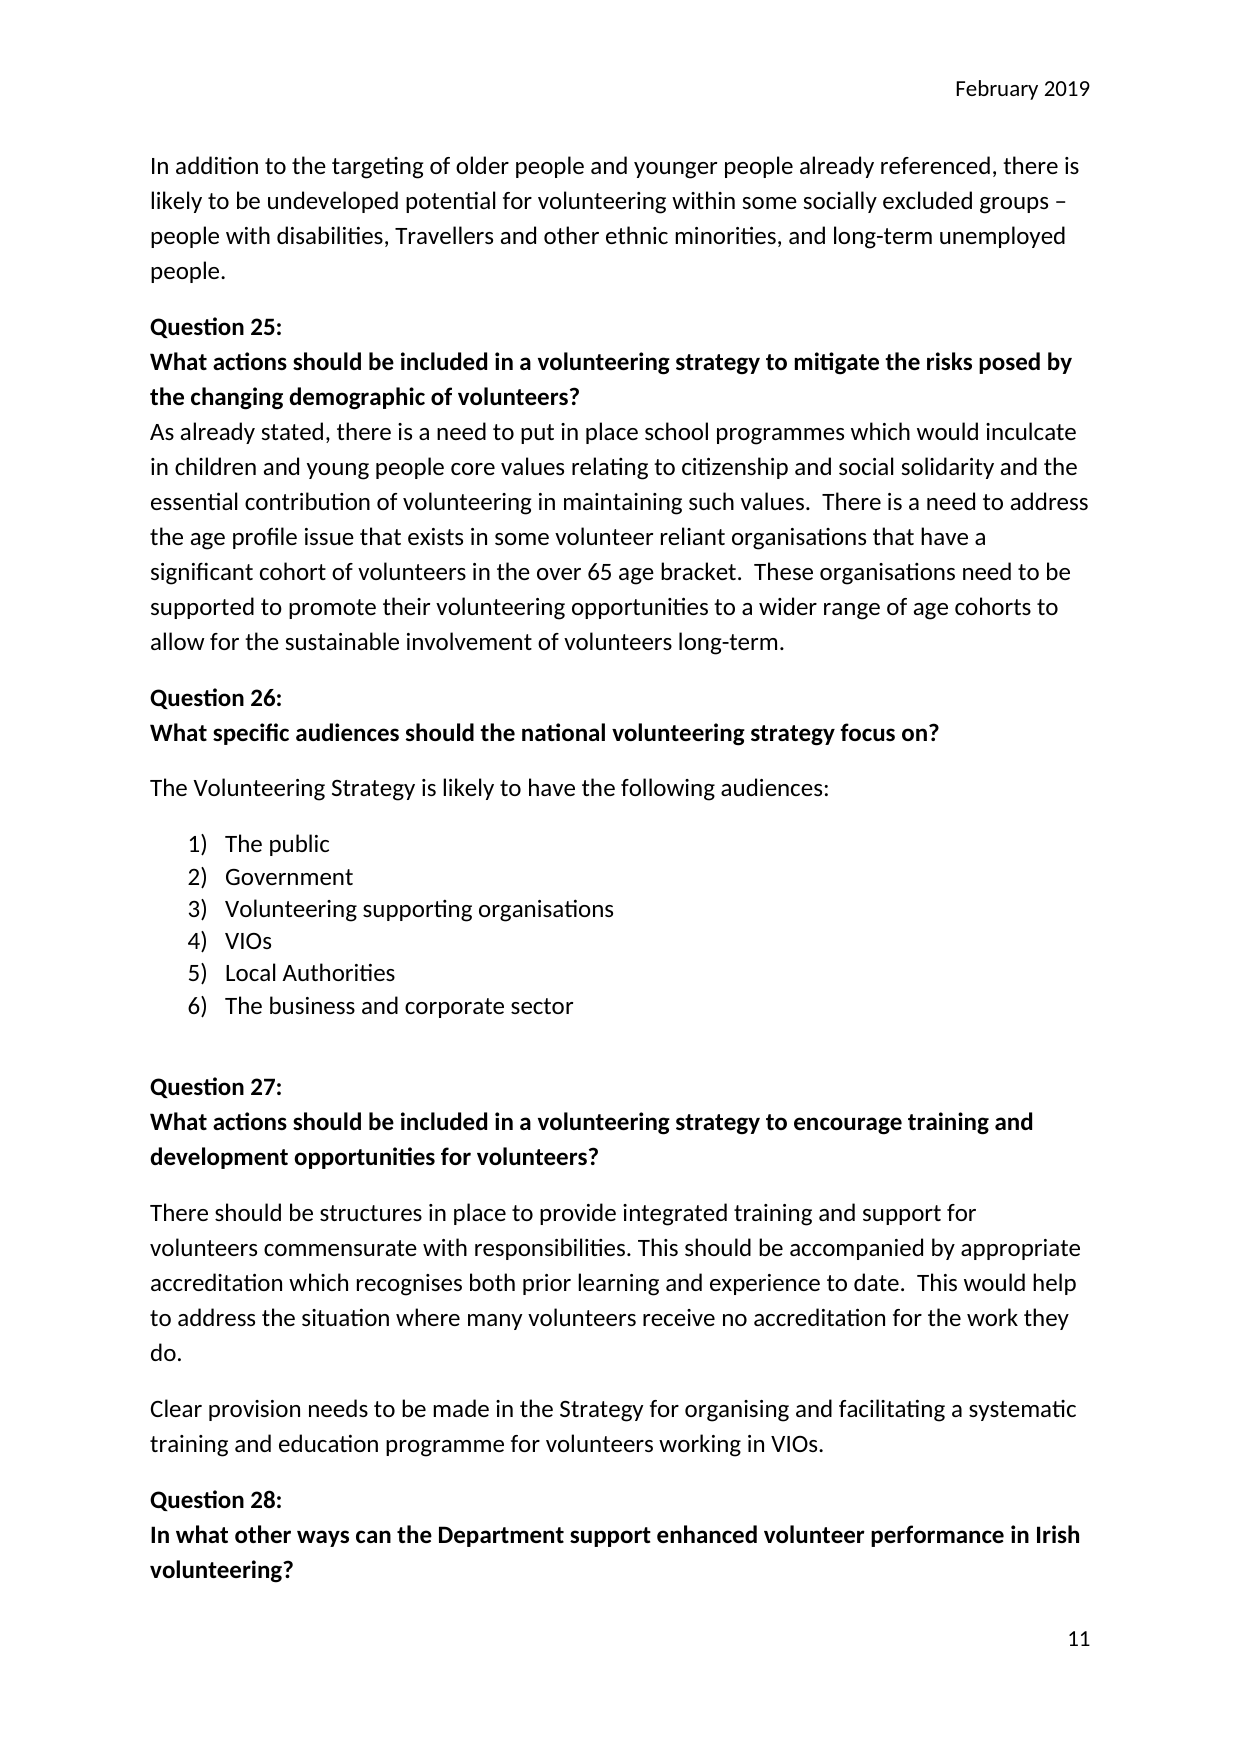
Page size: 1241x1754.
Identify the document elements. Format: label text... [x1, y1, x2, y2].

text There should be structures in place to provide integrated training and support for volunteers commensurate with responsibilities. This should be accompanied by appropriate accreditation which recognises both prior learning and experience to date. This would help to address the situation where many volunteers receive no accreditation for the work they do. [150, 1197, 1090, 1368]
list VIOs [187, 925, 1090, 956]
list Government [187, 861, 1090, 891]
list Volunteering supporting organisations [187, 893, 1090, 923]
text Question 27: What actions should be included in a volunteering strategy to encourage training and development opportunities for volunteers? [150, 1039, 1090, 1172]
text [150, 150, 1090, 286]
list The public [187, 828, 1090, 859]
text The Volunteering Strategy is likely to have the following audiences: [150, 772, 1090, 803]
text Clear provision needs to be made in the Strategy for organising and facilitating a systematic training and education programme for volunteers working in VIOs. [150, 1393, 1090, 1458]
list Local Authorities [187, 957, 1090, 988]
text Question 25: What actions should be included in a volunteering strategy to mitigate the risks posed by the changing demographic of volunteers? As already stated, there is a need to put in place school programmes which would inculcate in children and young people core values relating to citizenship and social solidarity and the essential contribution of volunteering in maintaining such values. There is a need to address the age profile issue that exists in some volunteer reliant organisations that have a significant cohort of volunteers in the over 65 age bracket. These organisations need to be supported to promote their volunteering opportunities to a wider range of age cohorts to allow for the sustainable involvement of volunteers long-term. [150, 311, 1090, 656]
list The business and corporate sector [187, 990, 1090, 1020]
text Question 28: In what other ways can the Department support enhanced volunteer performance in Irish volunteering? [150, 1484, 1090, 1584]
text Question 26: What specific audiences should the national volunteering strategy focus on? [150, 682, 1090, 747]
